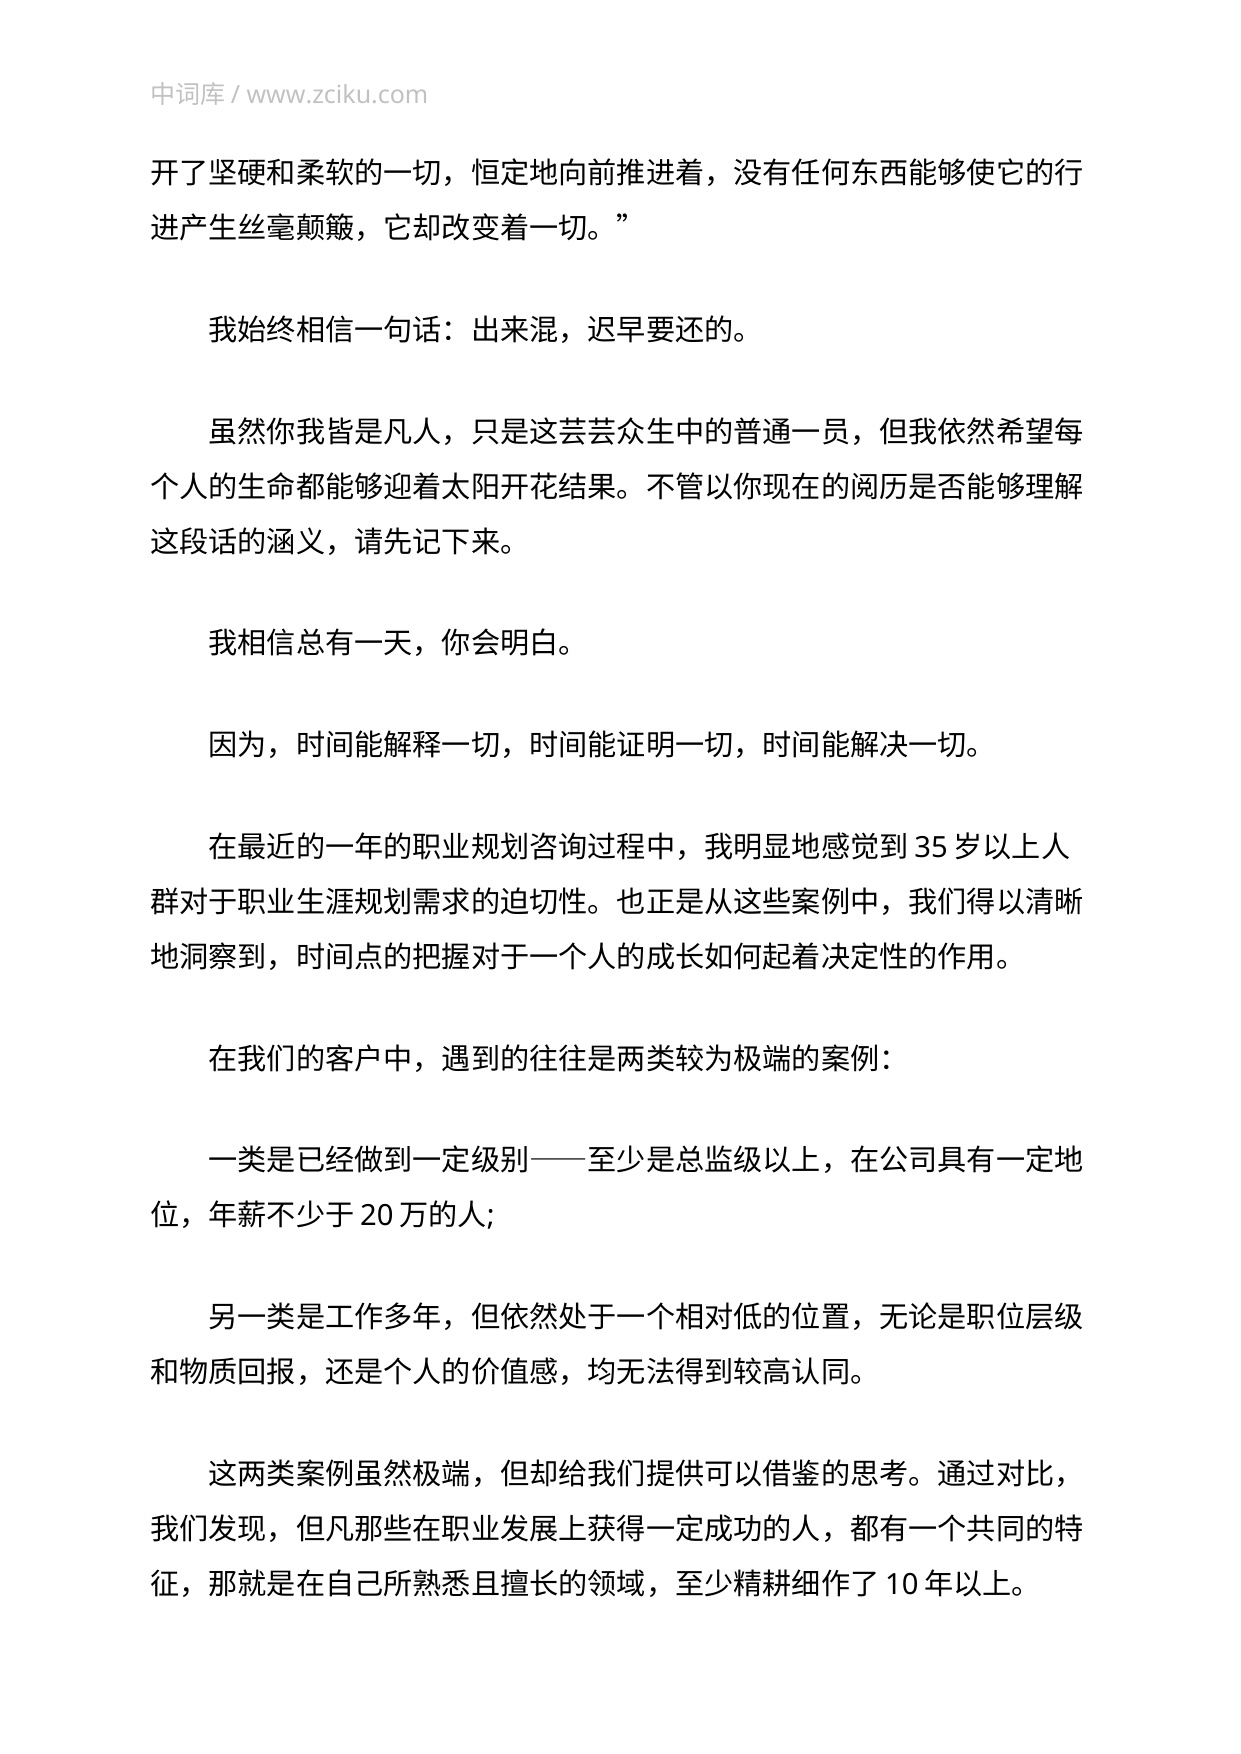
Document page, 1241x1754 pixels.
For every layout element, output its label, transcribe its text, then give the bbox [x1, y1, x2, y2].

text 这两类案例虽然极端，但却给我们提供可以借鉴的思考。通过对比，我们发现，但凡那些在职业发展上获得一定成功的人，都有一个共同的特征，那就是在自己所熟悉且擅长的领域，至少精耕细作了10年以上。 [150, 1451, 1090, 1603]
text 一类是已经做到一定级别——至少是总监级以上，在公司具有一定地位，年薪不少于20万的人; [150, 1137, 1090, 1234]
text 虽然你我皆是凡人，只是这芸芸众生中的普通一员，但我依然希望每个人的生命都能够迎着太阳开花结果。不管以你现在的阅历是否能够理解这段话的涵义，请先记下来。 [150, 408, 1090, 561]
text 因为，时间能解释一切，时间能证明一切，时间能解决一切。 [150, 722, 1090, 764]
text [150, 150, 1090, 247]
text 我相信总有一天，你会明白。 [150, 620, 1090, 662]
text 另一类是工作多年，但依然处于一个相对低的位置，无论是职位层级和物质回报，还是个人的价值感，均无法得到较高认同。 [150, 1294, 1090, 1391]
text 在最近的一年的职业规划咨询过程中，我明显地感觉到35岁以上人群对于职业生涯规划需求的迫切性。也正是从这些案例中，我们得以清晰地洞察到，时间点的把握对于一个人的成长如何起着决定性的作用。 [150, 823, 1090, 976]
text 我始终相信一句话：出来混，迟早要还的。 [150, 307, 1090, 349]
text 在我们的客户中，遇到的往往是两类较为极端的案例： [150, 1035, 1090, 1077]
